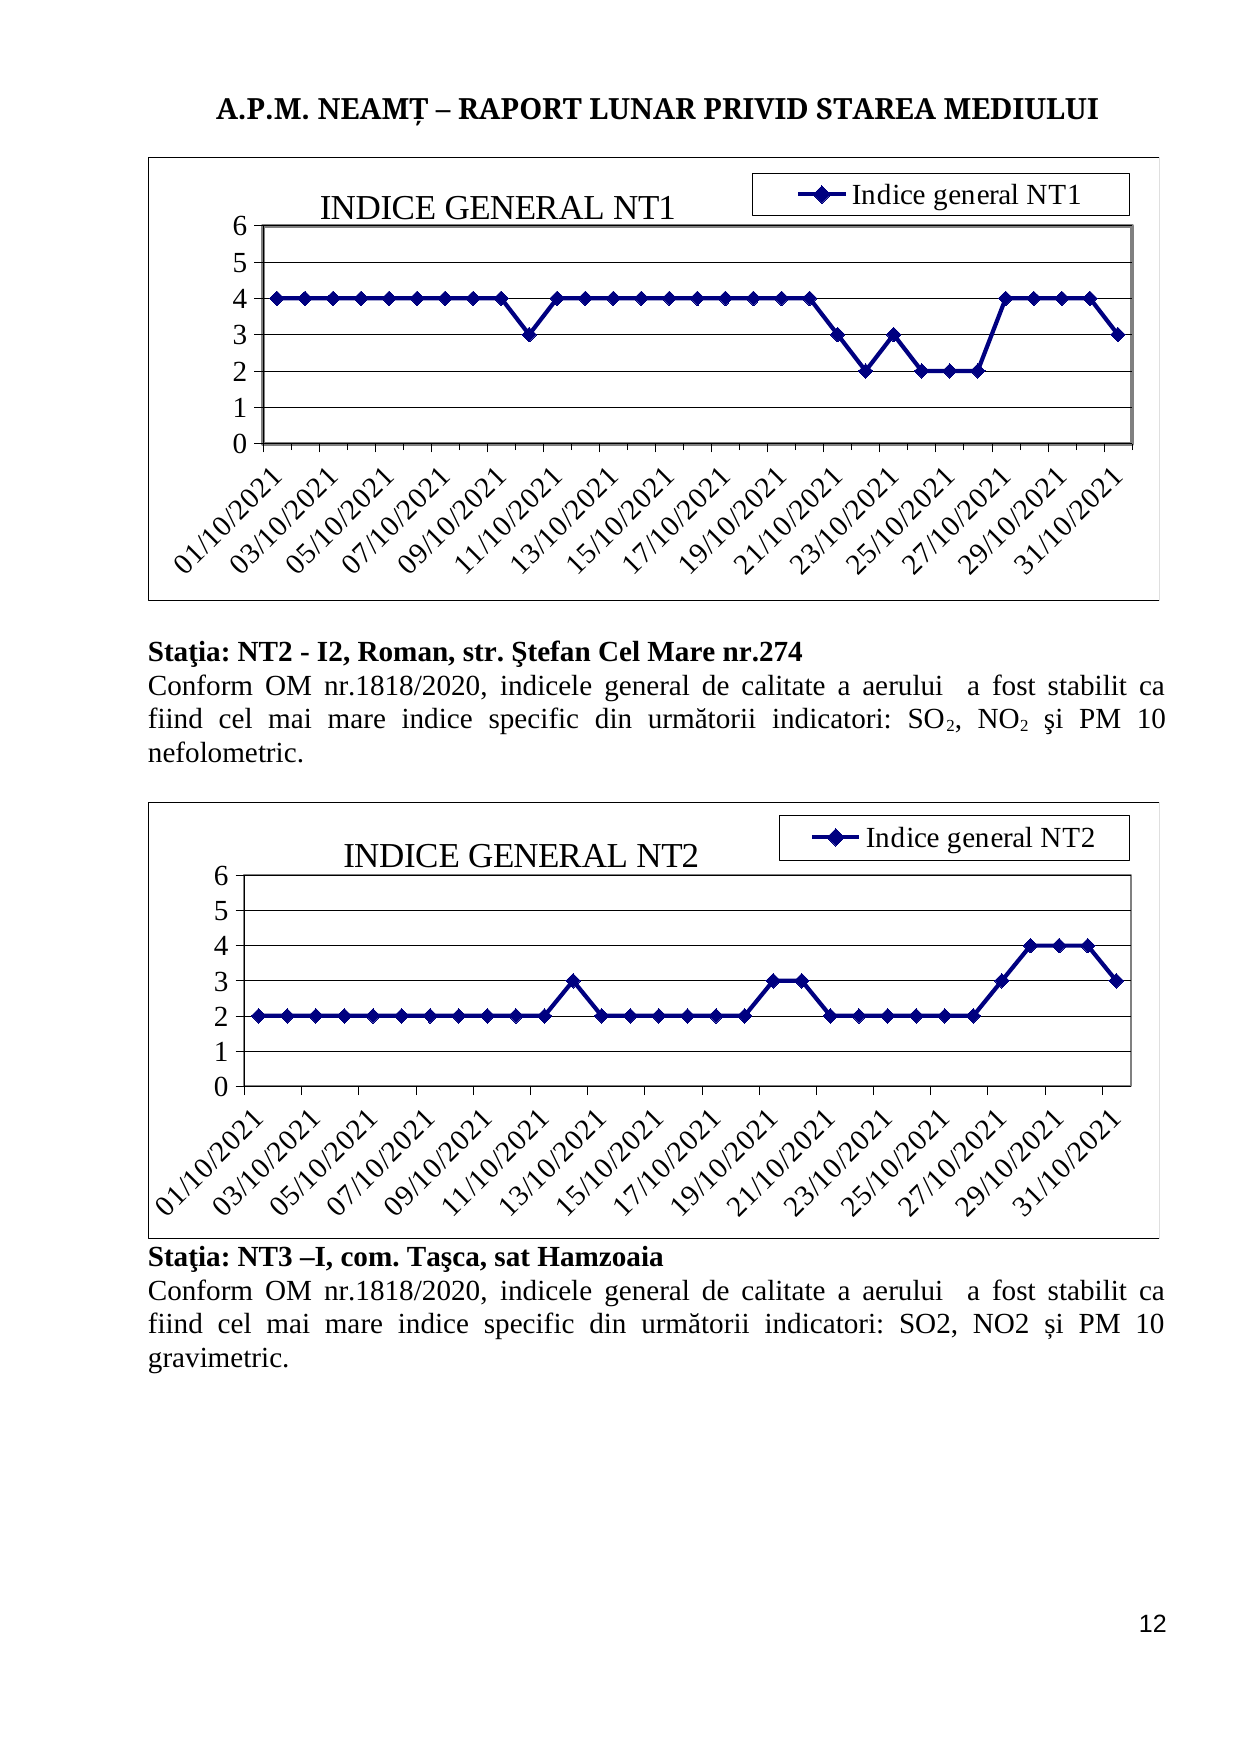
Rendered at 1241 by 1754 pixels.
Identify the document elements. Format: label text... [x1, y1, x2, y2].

list Staţia: NT2 - I2, Roman, str. Ştefan Cel Mare nr.274 [148, 634, 1166, 668]
list Staţia: NT3 –I, com. Taşca, sat Hamzoaia [148, 1239, 1166, 1273]
text Conform OM nr.1818/2020, indicele general de calitate a aerului a fost stabilit ca fiind cel mai mare indice specific din următorii indicatori: SO2, NO2 și PM 10 gravimetric. [148, 1273, 1166, 1373]
list Conform OM nr.1818/2020, indicele general de calitate a aerului a fost stabilit ca fiind cel mai mare indice specific din următorii indicatori: SO2, NO2 şi PM 10 nefolometric. [148, 668, 1166, 769]
